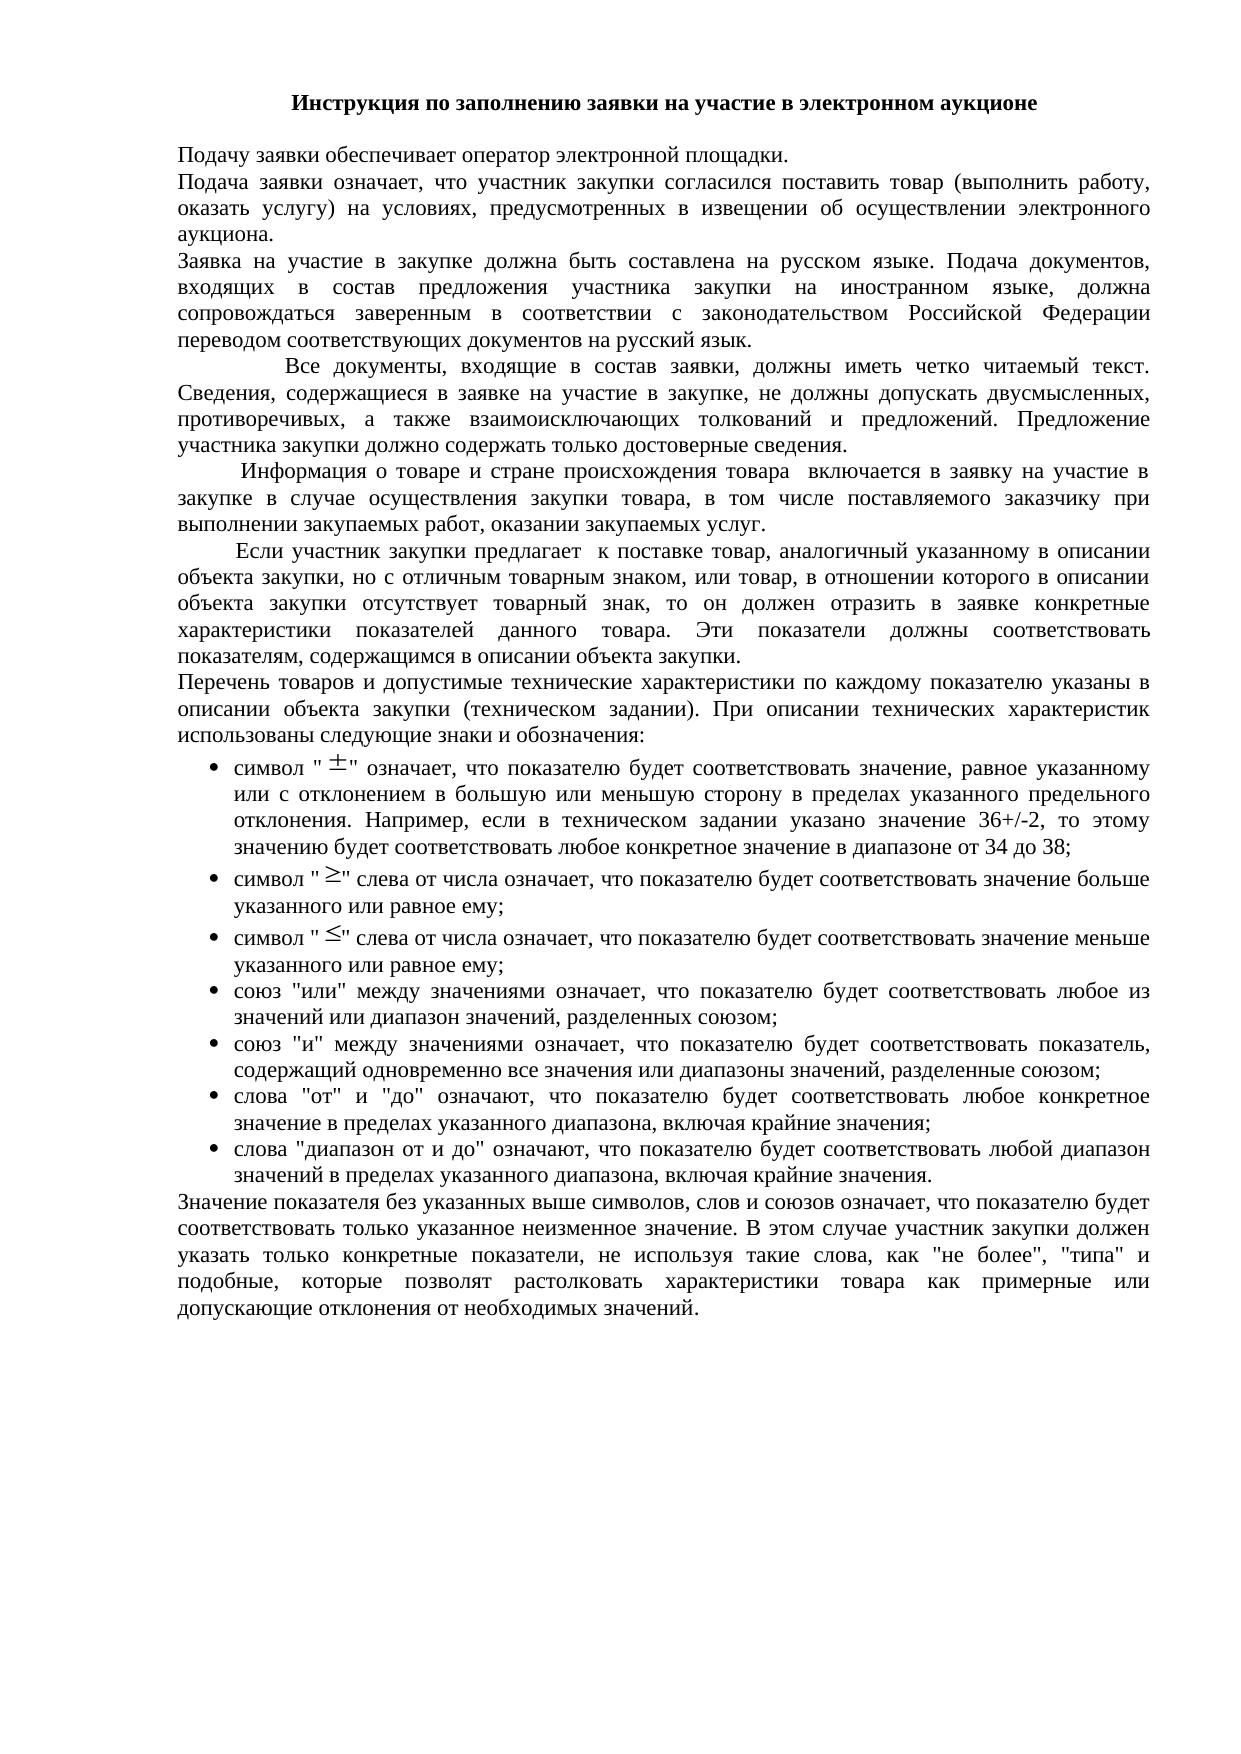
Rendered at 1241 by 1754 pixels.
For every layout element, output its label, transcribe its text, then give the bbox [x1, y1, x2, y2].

list слова "от" и "до" означают, что показателю будет соответствовать любое конкретное значение в пределах указанного диапазона, включая крайние значения; [210, 1082, 1152, 1135]
text Перечень товаров и допустимые технические характеристики по каждому показателю указаны в описании объекта закупки (техническом задании). При описании технических характеристик использованы следующие знаки и обозначения: [177, 668, 1152, 747]
list символ "" слева от числа означает, что показателю будет соответствовать значение больше указанного или равное ему; [210, 859, 1152, 918]
text Инструкция по заполнению заявки на участие в электронном аукционе [177, 89, 1152, 115]
text Если участник закупки предлагает к поставке товар, аналогичный указанному в описании объекта закупки, но с отличным товарным знаком, или товар, в отношении которого в описании объекта закупки отсутствует товарный знак, то он должен отразить в заявке конкретные характеристики показателей данного товара. Эти показатели должны соответствовать показателям, содержащимся в описании объекта закупки. [177, 537, 1152, 668]
text Заявка на участие в закупке должна быть составлена на русском языке. Подача документов, входящих в состав предложения участника закупки на иностранном языке, должна сопровождаться заверенным в соответствии с законодательством Российской Федерации переводом соответствующих документов на русский язык. [177, 247, 1152, 352]
list символ "" означает, что показателю будет соответствовать значение, равное указанному или с отклонением в большую или меньшую сторону в пределах указанного предельного отклонения. Например, если в техническом задании указано значение 36+/-2, то этому значению будет соответствовать любое конкретное значение в диапазоне от 34 до 38; [210, 747, 1152, 859]
list символ "" слева от числа означает, что показателю будет соответствовать значение меньше указанного или равное ему; [210, 918, 1152, 977]
list слова "диапазон от и до" означают, что показателю будет соответствовать любой диапазон значений в пределах указанного диапазона, включая крайние значения. [210, 1135, 1152, 1188]
text Все документы, входящие в состав заявки, должны иметь четко читаемый текст. Сведения, содержащиеся в заявке на участие в закупке, не должны допускать двусмысленных, противоречивых, а также взаимоисключающих толкований и предложений. Предложение участника закупки должно содержать только достоверные сведения. [177, 352, 1152, 458]
text Подача заявки означает, что участник закупки согласился поставить товар (выполнить работу, оказать услугу) на условиях, предусмотренных в извещении об осуществлении электронного аукциона. [177, 168, 1152, 247]
text Значение показателя без указанных выше символов, слов и союзов означает, что показателю будет соответствовать только указанное неизменное значение. В этом случае участник закупки должен указать только конкретные показатели, не используя такие слова, как "не более", "типа" и подобные, которые позволят растолковать характеристики товара как примерные или допускающие отклонения от необходимых значений. [177, 1188, 1152, 1321]
text Подачу заявки обеспечивает оператор электронной площадки. [177, 141, 1152, 168]
list союз "или" между значениями означает, что показателю будет соответствовать любое из значений или диапазон значений, разделенных союзом; [210, 977, 1152, 1030]
list союз "и" между значениями означает, что показателю будет соответствовать показатель, содержащий одновременно все значения или диапазоны значений, разделенные союзом; [210, 1030, 1152, 1082]
text Информация о товаре и стране происхождения товара включается в заявку на участие в закупке в случае осуществления закупки товара, в том числе поставляемого заказчику при выполнении закупаемых работ, оказании закупаемых услуг. [177, 458, 1152, 537]
